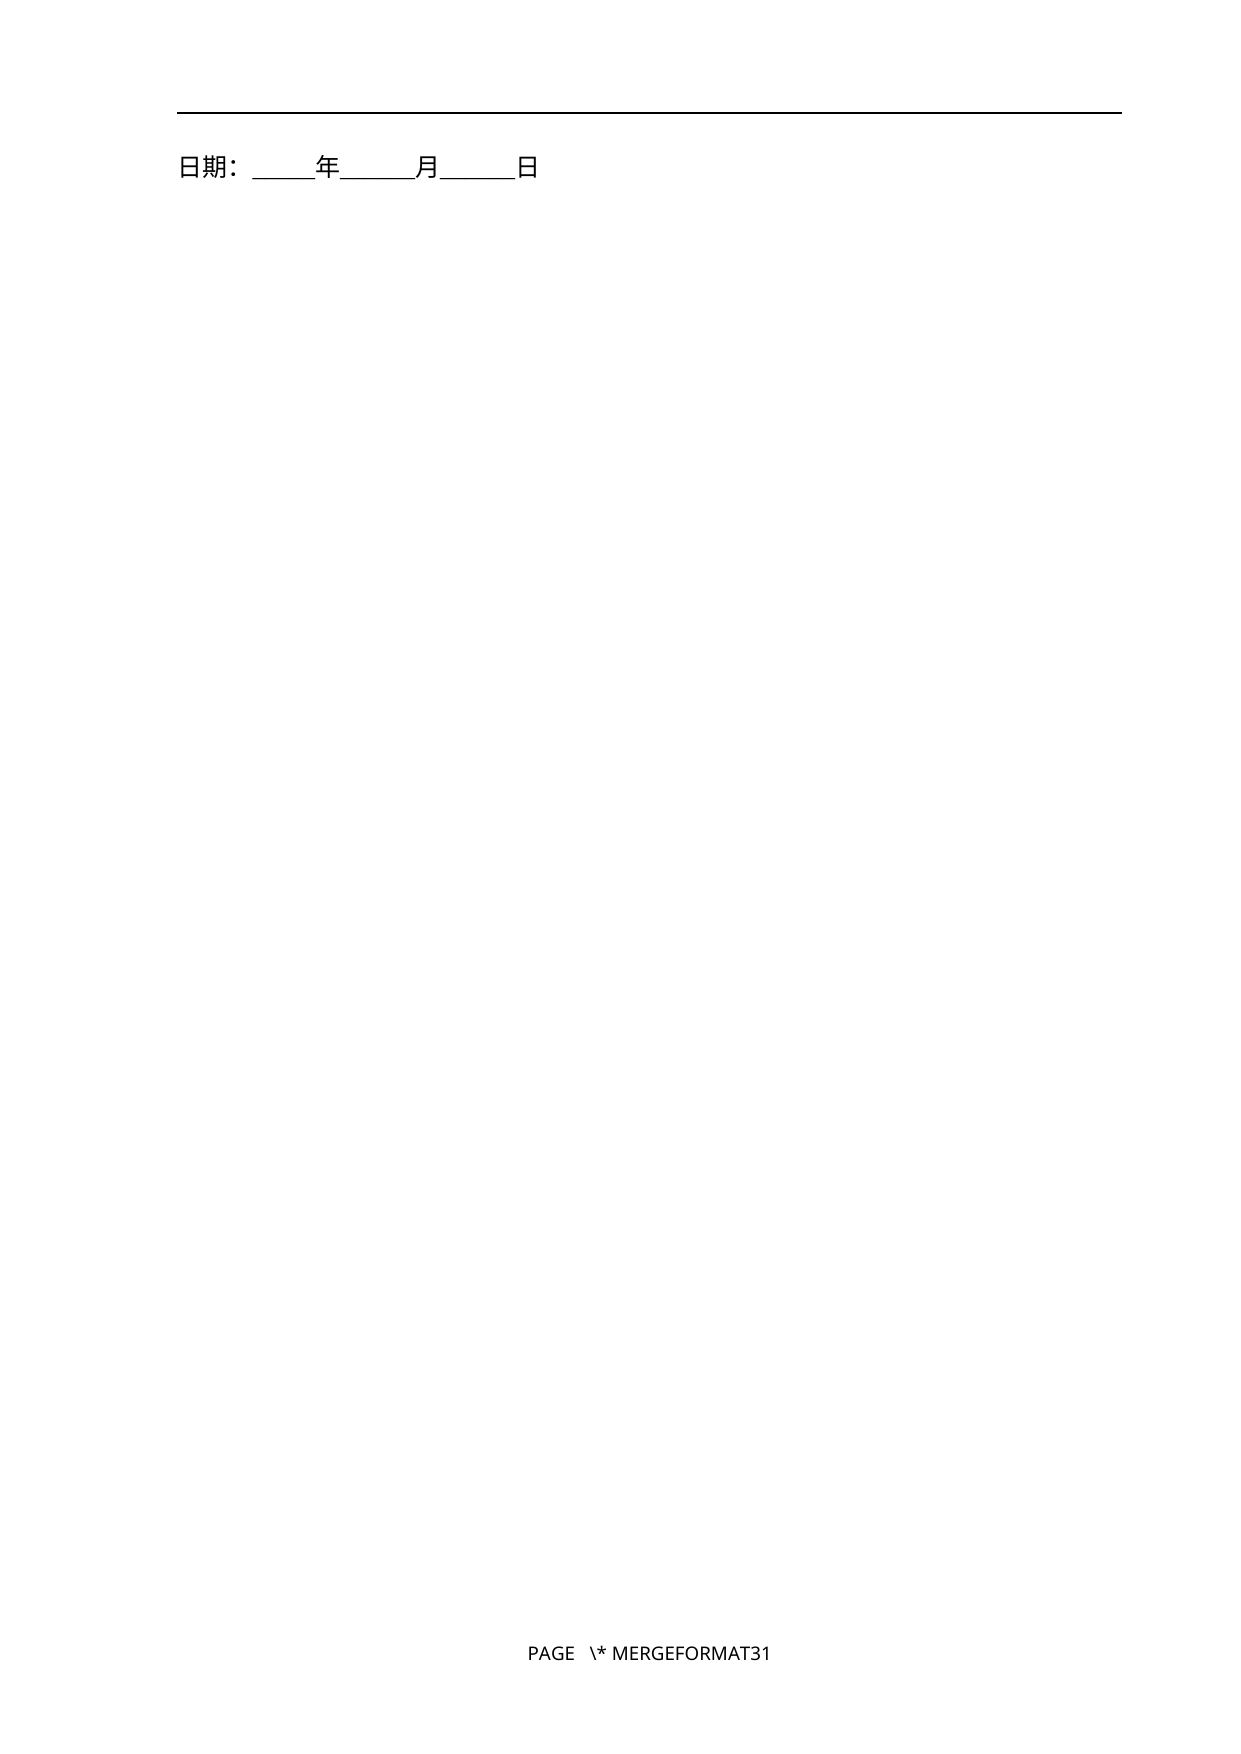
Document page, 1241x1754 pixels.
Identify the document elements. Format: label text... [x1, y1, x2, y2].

text 日期：_____年______月______日 [177, 148, 1122, 184]
